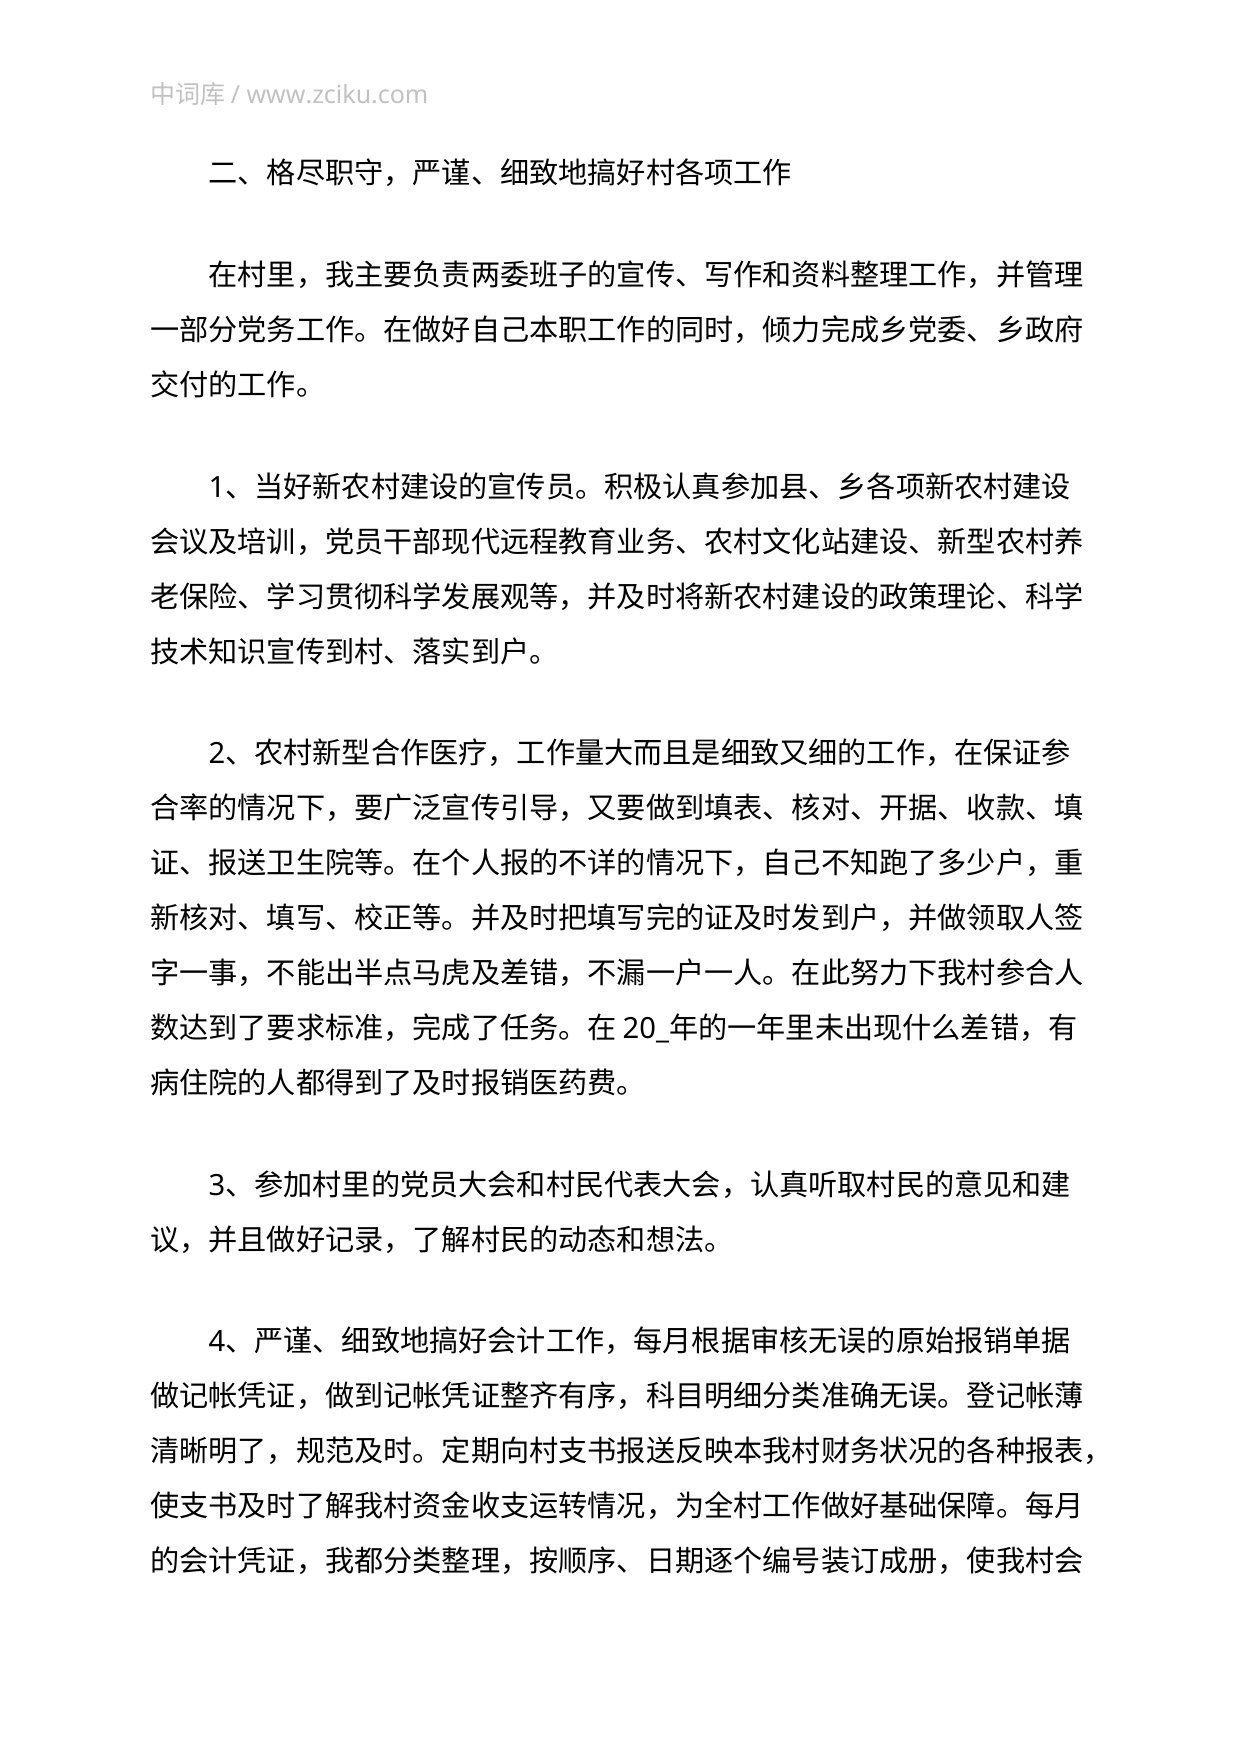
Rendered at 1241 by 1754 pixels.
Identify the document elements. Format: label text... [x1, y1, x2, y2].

text 二、格尽职守，严谨、细致地搞好村各项工作 [150, 150, 1090, 192]
text 在村里，我主要负责两委班子的宣传、写作和资料整理工作，并管理一部分党务工作。在做好自己本职工作的同时，倾力完成乡党委、乡政府交付的工作。 [150, 252, 1090, 404]
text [150, 1318, 1090, 1580]
text 1、当好新农村建设的宣传员。积极认真参加县、乡各项新农村建设会议及培训，党员干部现代远程教育业务、农村文化站建设、新型农村养老保险、学习贯彻科学发展观等，并及时将新农村建设的政策理论、科学技术知识宣传到村、落实到户。 [150, 463, 1090, 670]
text 3、参加村里的党员大会和村民代表大会，认真听取村民的意见和建议，并且做好记录，了解村民的动态和想法。 [150, 1161, 1090, 1258]
text 2、农村新型合作医疗，工作量大而且是细致又细的工作，在保证参合率的情况下，要广泛宣传引导，又要做到填表、核对、开据、收款、填证、报送卫生院等。在个人报的不详的情况下，自己不知跑了多少户，重新核对、填写、校正等。并及时把填写完的证及时发到户，并做领取人签字一事，不能出半点马虎及差错，不漏一户一人。在此努力下我村参合人数达到了要求标准，完成了任务。在20_年的一年里未出现什么差错，有病住院的人都得到了及时报销医药费。 [150, 730, 1090, 1102]
